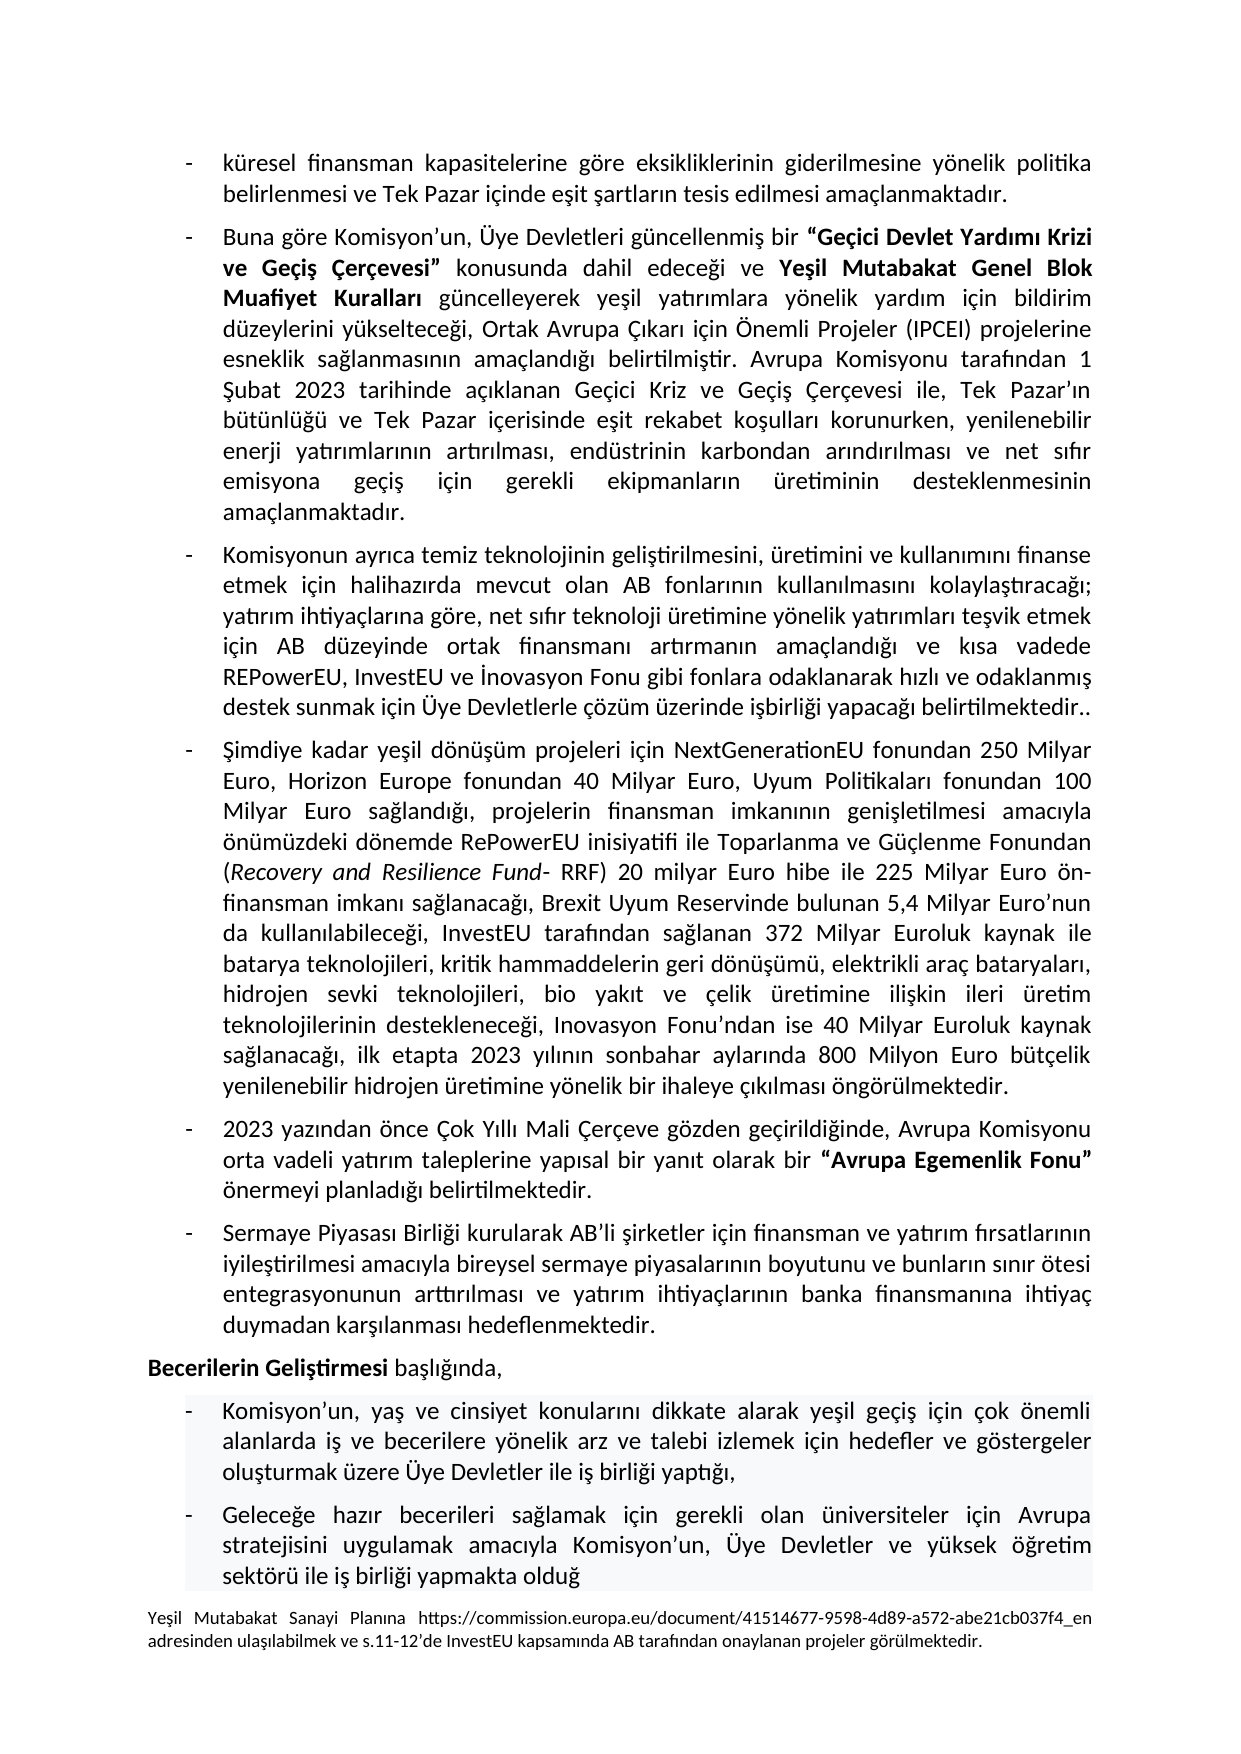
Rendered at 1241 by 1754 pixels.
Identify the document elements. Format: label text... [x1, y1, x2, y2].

list Komisyon’un, yaş ve cinsiyet konularını dikkate alarak yeşil geçiş için çok önemli alanlarda iş ve becerilere yönelik arz ve talebi izlemek için hedefler ve göstergeler oluşturmak üzere Üye Devletler ile iş birliği yaptığı, [185, 1395, 1093, 1486]
list Geleceğe hazır becerileri sağlamak için gerekli olan üniversiteler için Avrupa stratejisini uygulamak amacıyla Komisyon’un, Üye Devletler ve yüksek öğretim sektörü ile iş birliği yapmakta olduğ [185, 1499, 1093, 1591]
list Şimdiye kadar yeşil dönüşüm projeleri için NextGenerationEU fonundan 250 Milyar Euro, Horizon Europe fonundan 40 Milyar Euro, Uyum Politikaları fonundan 100 Milyar Euro sağlandığı, projelerin finansman imkanının genişletilmesi amacıyla önümüzdeki dönemde RePowerEU inisiyatifi ile Toparlanma ve Güçlenme Fonundan (Recovery and Resilience Fund- RRF) 20 milyar Euro hibe ile 225 Milyar Euro ön-finansman imkanı sağlanacağı, Brexit Uyum Reservinde bulunan 5,4 Milyar Euro’nun da kullanılabileceği, InvestEU tarafından sağlanan 372 Milyar Euroluk kaynak ile batarya teknolojileri, kritik hammaddelerin geri dönüşümü, elektrikli araç bataryaları, hidrojen sevki teknolojileri, bio yakıt ve çelik üretimine ilişkin ileri üretim teknolojilerinin destekleneceği, Inovasyon Fonu’ndan ise 40 Milyar Euroluk kaynak sağlanacağı, ilk etapta 2023 yılının sonbahar aylarında 800 Milyon Euro bütçelik yenilenebilir hidrojen üretimine yönelik bir ihaleye çıkılması öngörülmektedir. [185, 734, 1093, 1101]
list Komisyonun ayrıca temiz teknolojinin geliştirilmesini, üretimini ve kullanımını finanse etmek için halihazırda mevcut olan AB fonlarının kullanılmasını kolaylaştıracağı; yatırım ihtiyaçlarına göre, net sıfır teknoloji üretimine yönelik yatırımları teşvik etmek için AB düzeyinde ortak finansmanı artırmanın amaçlandığı ve kısa vadede REPowerEU, InvestEU ve İnovasyon Fonu gibi fonlara odaklanarak hızlı ve odaklanmış destek sunmak için Üye Devletlerle çözüm üzerinde işbirliği yapacağı belirtilmektedir.. [185, 539, 1093, 722]
list Buna göre Komisyon’un, Üye Devletleri güncellenmiş bir “Geçici Devlet Yardımı Krizi ve Geçiş Çerçevesi” konusunda dahil edeceği ve Yeşil Mutabakat Genel Blok Muafiyet Kuralları güncelleyerek yeşil yatırımlara yönelik yardım için bildirim düzeylerini yükselteceği, Ortak Avrupa Çıkarı için Önemli Projeler (IPCEI) projelerine esneklik sağlanmasının amaçlandığı belirtilmiştir. Avrupa Komisyonu tarafından 1 Şubat 2023 tarihinde açıklanan Geçici Kriz ve Geçiş Çerçevesi ile, Tek Pazar’ın bütünlüğü ve Tek Pazar içerisinde eşit rekabet koşulları korunurken, yenilenebilir enerji yatırımlarının artırılması, endüstrinin karbondan arındırılması ve net sıfır emisyona geçiş için gerekli ekipmanların üretiminin desteklenmesinin amaçlanmaktadır. [185, 221, 1093, 526]
text Becerilerin Geliştirmesi başlığında, [148, 1352, 1093, 1382]
list 2023 yazından önce Çok Yıllı Mali Çerçeve gözden geçirildiğinde, Avrupa Komisyonu orta vadeli yatırım taleplerine yapısal bir yanıt olarak bir “Avrupa Egemenlik Fonu” önermeyi planladığı belirtilmektedir. [185, 1113, 1093, 1205]
list küresel finansman kapasitelerine göre eksikliklerinin giderilmesine yönelik politika belirlenmesi ve Tek Pazar içinde eşit şartların tesis edilmesi amaçlanmaktadır. [185, 148, 1093, 209]
list Sermaye Piyasası Birliği kurularak AB’li şirketler için finansman ve yatırım fırsatlarının iyileştirilmesi amacıyla bireysel sermaye piyasalarının boyutunu ve bunların sınır ötesi entegrasyonunun arttırılması ve yatırım ihtiyaçlarının banka finansmanına ihtiyaç duymadan karşılanması hedeflenmektedir. [185, 1217, 1093, 1339]
